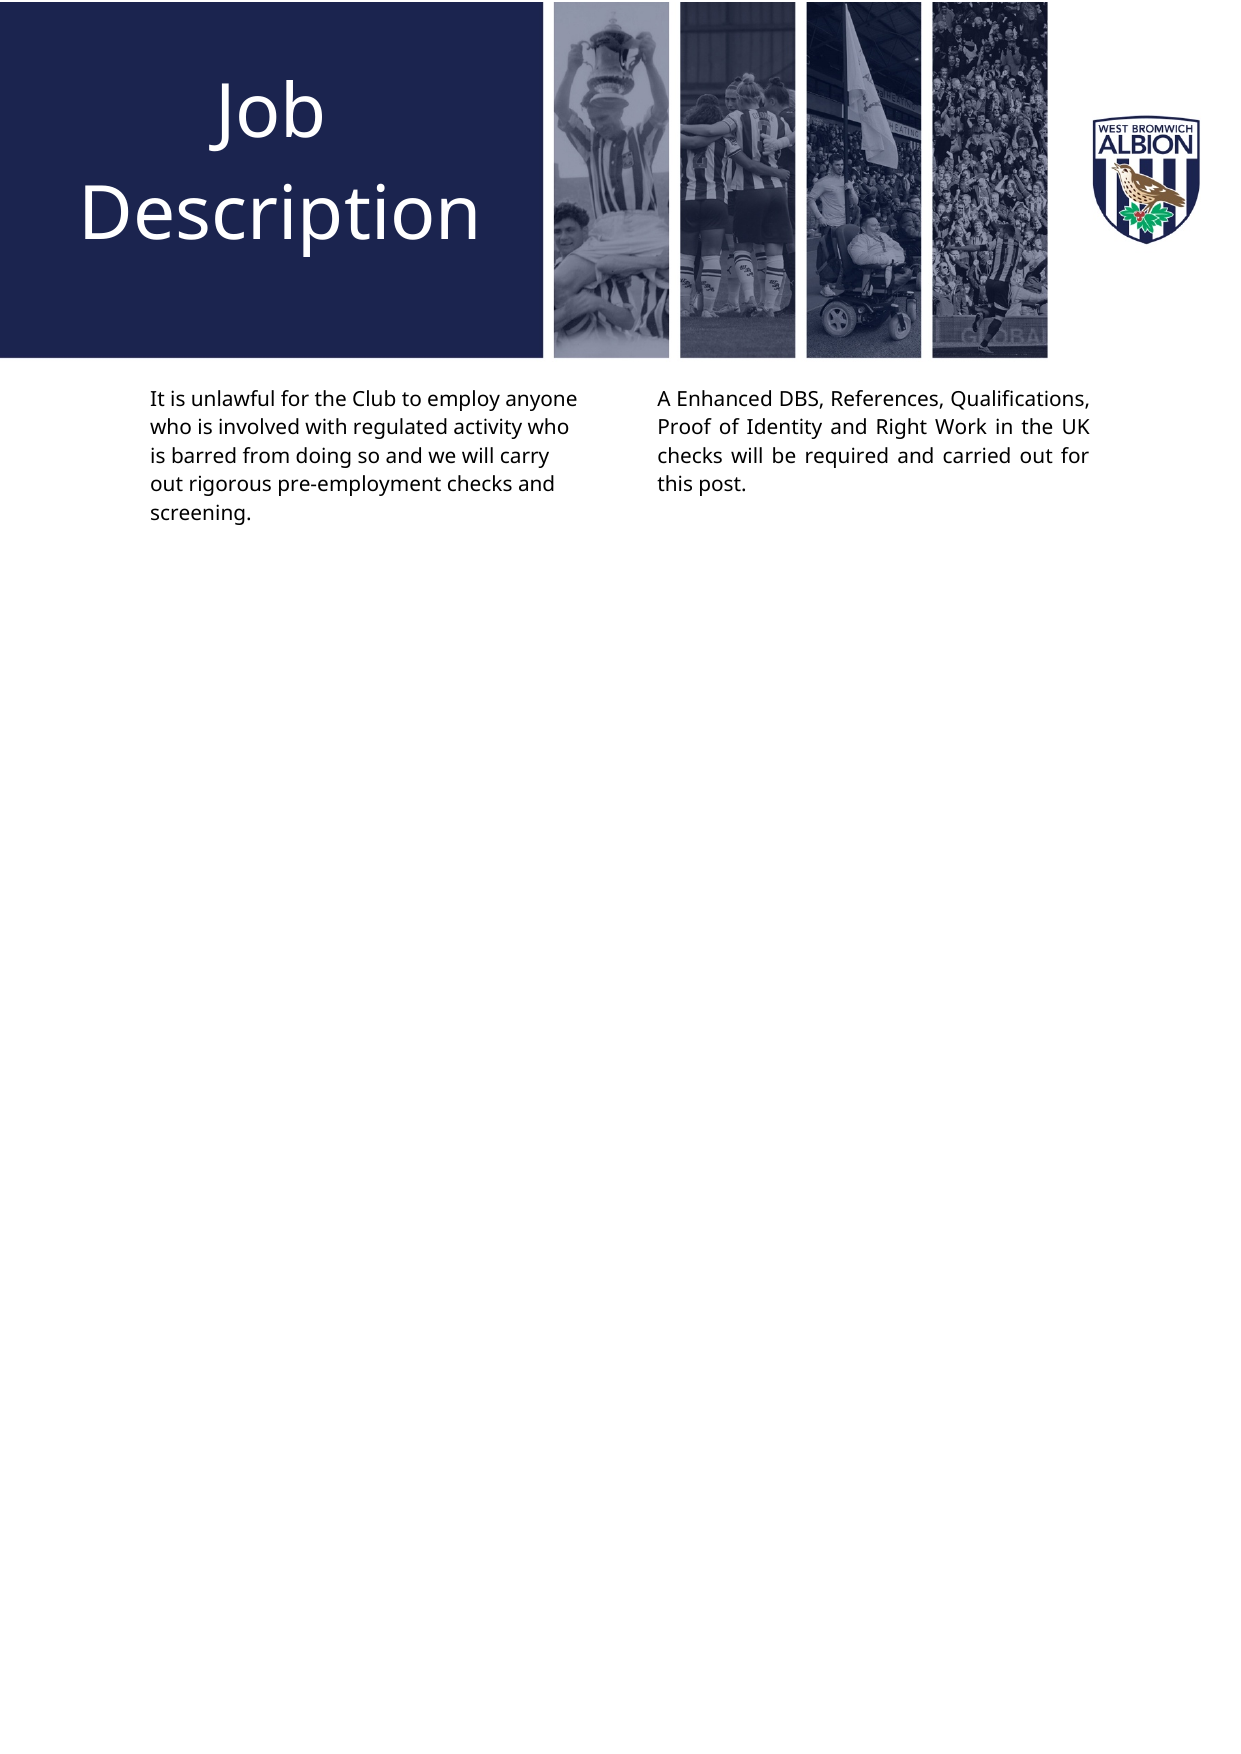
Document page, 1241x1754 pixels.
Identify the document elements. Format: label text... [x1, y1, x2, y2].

text It is unlawful for the Club to employ anyone who is involved with regulated activity who is barred from doing so and we will carry out rigorous pre-employment checks and screening. [150, 384, 583, 526]
text A Enhanced DBS, References, Qualifications, Proof of Identity and Right Work in the UK checks will be required and carried out for this post. [657, 384, 1090, 498]
picture [0, 2, 1241, 1558]
